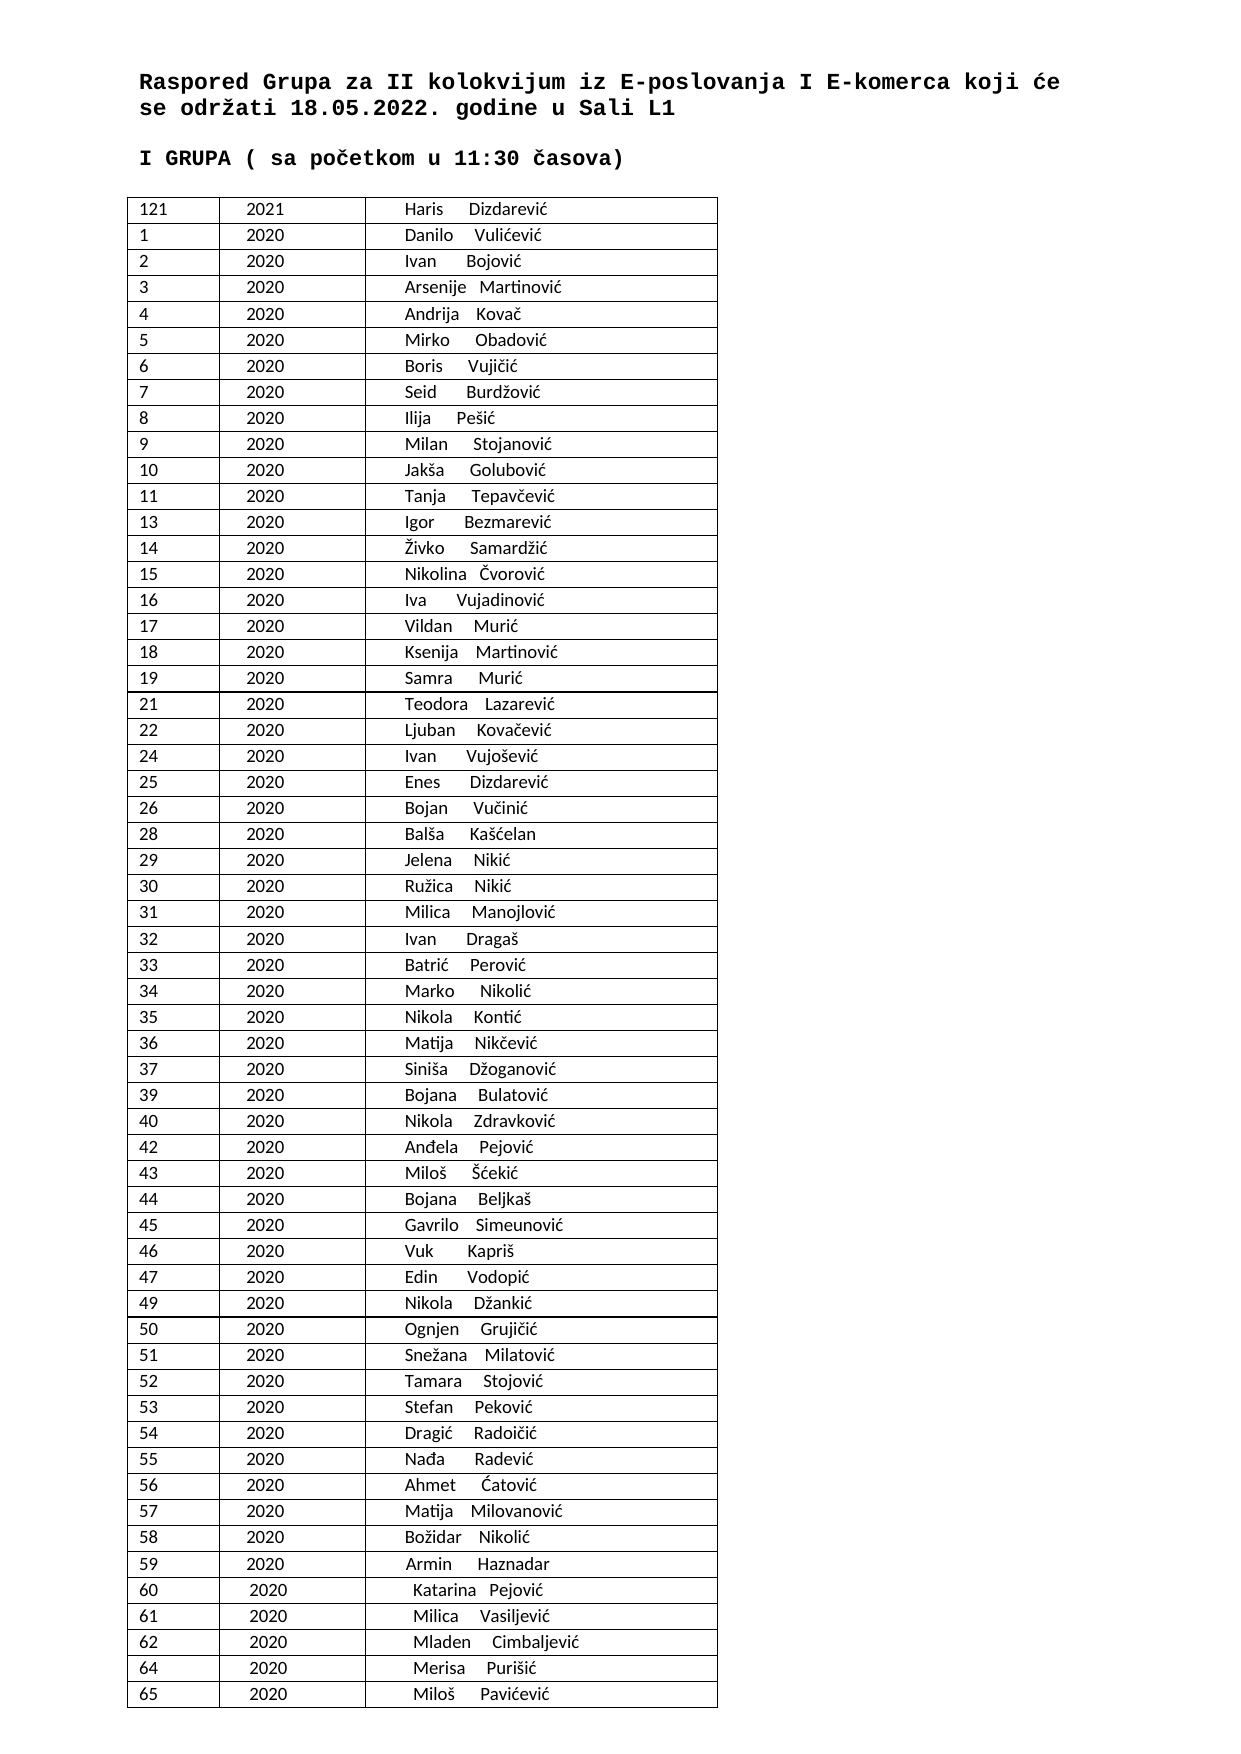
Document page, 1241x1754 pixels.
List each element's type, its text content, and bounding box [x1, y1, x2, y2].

table_cell Vuk Kapriš [366, 1239, 717, 1264]
table_cell 2020 [220, 562, 365, 587]
table_cell 14 [128, 536, 219, 561]
table_cell 2020 [220, 380, 365, 405]
table_cell 2020 [220, 797, 365, 822]
table_cell 2020 [220, 1578, 365, 1603]
table_header 121 [128, 198, 219, 223]
table_cell Iva Vujadinović [366, 588, 717, 613]
table_cell 2020 [220, 1500, 365, 1525]
table_cell Nikola Džankić [366, 1291, 717, 1316]
table_cell 54 [128, 1422, 219, 1447]
table_cell 1 [128, 224, 219, 249]
table_cell Živko Samardžić [366, 536, 717, 561]
table_cell 10 [128, 458, 219, 483]
table_cell Ivan Dragaš [366, 927, 717, 952]
table_cell Miloš Šćekić [366, 1161, 717, 1186]
table_cell Ivan Vujošević [366, 745, 717, 769]
table_cell Mladen Cimbaljević [366, 1630, 717, 1655]
table_cell 2020 [220, 927, 365, 952]
table_cell 2020 [220, 1135, 365, 1160]
table_cell 2020 [220, 1630, 365, 1655]
table_cell 2020 [220, 1057, 365, 1082]
table_cell 6 [128, 354, 219, 379]
table_cell Nađa Radević [366, 1448, 717, 1473]
table_cell Bojan Vučinić [366, 797, 717, 822]
table_cell 35 [128, 1005, 219, 1030]
table_cell 2020 [220, 1370, 365, 1394]
table_cell 2020 [220, 1604, 365, 1629]
table_cell 46 [128, 1239, 219, 1264]
table_cell 2020 [220, 1239, 365, 1264]
table_cell 49 [128, 1291, 219, 1316]
table_cell 2020 [220, 484, 365, 509]
table_cell 9 [128, 432, 219, 457]
table_cell 2020 [220, 224, 365, 249]
table_cell 2020 [220, 1291, 365, 1316]
table_cell 24 [128, 745, 219, 769]
table_cell 2020 [220, 302, 365, 327]
table_cell 2020 [220, 1396, 365, 1421]
table_cell 2020 [220, 1083, 365, 1108]
table_cell 36 [128, 1031, 219, 1056]
table_cell 2020 [220, 875, 365, 900]
table_cell 2020 [220, 510, 365, 535]
table_cell Ognjen Grujičić [366, 1318, 717, 1342]
table_cell Anđela Pejović [366, 1135, 717, 1160]
table_cell Ilija Pešić [366, 406, 717, 431]
table_cell 8 [128, 406, 219, 431]
table_cell Dragić Radoičić [366, 1422, 717, 1447]
table_cell Tanja Tepavčević [366, 484, 717, 509]
table_cell Jakša Golubović [366, 458, 717, 483]
table_cell Nikola Kontić [366, 1005, 717, 1030]
table_cell Ivan Bojović [366, 250, 717, 275]
table_cell 56 [128, 1474, 219, 1499]
table_cell 2020 [220, 276, 365, 301]
table_cell Ahmet Ćatović [366, 1474, 717, 1499]
table_cell 2020 [220, 1318, 365, 1342]
table_cell 2020 [220, 640, 365, 665]
table_cell 2020 [220, 1187, 365, 1212]
table_cell 21 [128, 693, 219, 717]
table_cell Matija Milovanović [366, 1500, 717, 1525]
table_cell 2020 [220, 1448, 365, 1473]
table_cell 2020 [220, 745, 365, 769]
table_cell 2020 [220, 250, 365, 275]
table_cell 58 [128, 1526, 219, 1551]
table_cell Božidar Nikolić [366, 1526, 717, 1551]
table_cell 59 [128, 1552, 219, 1577]
table_cell 11 [128, 484, 219, 509]
table_cell 65 [128, 1682, 219, 1707]
table_cell 40 [128, 1109, 219, 1134]
table_cell Andrija Kovač [366, 302, 717, 327]
table_cell 17 [128, 614, 219, 639]
table_cell 18 [128, 640, 219, 665]
table_header 2021 [220, 198, 365, 223]
table_cell 61 [128, 1604, 219, 1629]
table_cell 2020 [220, 953, 365, 978]
table_cell 19 [128, 666, 219, 691]
table_cell 42 [128, 1135, 219, 1160]
table_cell 2020 [220, 1265, 365, 1290]
table_cell 34 [128, 979, 219, 1004]
table_cell 2020 [220, 1422, 365, 1447]
table_cell 31 [128, 901, 219, 926]
table_cell Ružica Nikić [366, 875, 717, 900]
table_cell 25 [128, 771, 219, 796]
table_cell 16 [128, 588, 219, 613]
table_cell 2020 [220, 1005, 365, 1030]
table_cell 2020 [220, 1344, 365, 1368]
table_cell Nikolina Čvorović [366, 562, 717, 587]
table_cell 2020 [220, 666, 365, 691]
table_cell 2020 [220, 1213, 365, 1238]
table_cell Mirko Obadović [366, 328, 717, 353]
table_cell 57 [128, 1500, 219, 1525]
table_cell 33 [128, 953, 219, 978]
table_cell Miloš Pavićević [366, 1682, 717, 1707]
table_cell 64 [128, 1656, 219, 1681]
table_cell 2020 [220, 719, 365, 743]
table_cell 50 [128, 1318, 219, 1342]
table_cell 2020 [220, 823, 365, 848]
table_cell Boris Vujičić [366, 354, 717, 379]
table_cell Arsenije Martinović [366, 276, 717, 301]
table_cell 22 [128, 719, 219, 743]
table_cell Merisa Purišić [366, 1656, 717, 1681]
table_cell 44 [128, 1187, 219, 1212]
table_cell 51 [128, 1344, 219, 1368]
table_cell 2020 [220, 1161, 365, 1186]
table_cell 2020 [220, 771, 365, 796]
table_cell 32 [128, 927, 219, 952]
table_cell 4 [128, 302, 219, 327]
table_cell Batrić Perović [366, 953, 717, 978]
table_header Haris Dizdarević [366, 198, 717, 223]
table_cell Bojana Beljkaš [366, 1187, 717, 1212]
table_cell 2020 [220, 614, 365, 639]
table_cell 52 [128, 1370, 219, 1394]
table_cell Matija Nikčević [366, 1031, 717, 1056]
table_cell 2020 [220, 432, 365, 457]
table_cell 2020 [220, 406, 365, 431]
table_cell 2020 [220, 1031, 365, 1056]
table_cell Balša Kašćelan [366, 823, 717, 848]
table_cell Gavrilo Simeunović [366, 1213, 717, 1238]
table_cell 5 [128, 328, 219, 353]
table_cell 2020 [220, 536, 365, 561]
table_cell 37 [128, 1057, 219, 1082]
table_cell Milan Stojanović [366, 432, 717, 457]
table_cell 2 [128, 250, 219, 275]
text Raspored Grupa za II kolokvijum iz E-poslovanja I E-komerca koji će se održati 18.05.2022. godine u Sali L1 [139, 70, 1101, 122]
table_cell 2020 [220, 979, 365, 1004]
table_cell Nikola Zdravković [366, 1109, 717, 1134]
table_cell 62 [128, 1630, 219, 1655]
table_cell Teodora Lazarević [366, 693, 717, 717]
table_cell 30 [128, 875, 219, 900]
table_cell Enes Dizdarević [366, 771, 717, 796]
table_cell 26 [128, 797, 219, 822]
table_cell 28 [128, 823, 219, 848]
table_cell 2020 [220, 354, 365, 379]
table_cell Tamara Stojović [366, 1370, 717, 1394]
table_cell Seid Burdžović [366, 380, 717, 405]
table_cell Milica Manojlović [366, 901, 717, 926]
table_cell Siniša Džoganović [366, 1057, 717, 1082]
table_cell 2020 [220, 328, 365, 353]
table_cell 2020 [220, 1656, 365, 1681]
table_cell Edin Vodopić [366, 1265, 717, 1290]
table_cell 2020 [220, 588, 365, 613]
table_cell 45 [128, 1213, 219, 1238]
table_cell Jelena Nikić [366, 849, 717, 874]
table_cell 3 [128, 276, 219, 301]
table_cell 2020 [220, 458, 365, 483]
table_cell 55 [128, 1448, 219, 1473]
table_cell 29 [128, 849, 219, 874]
table_cell 53 [128, 1396, 219, 1421]
table_cell 2020 [220, 1474, 365, 1499]
table_cell 2020 [220, 901, 365, 926]
table_cell 43 [128, 1161, 219, 1186]
table_cell Danilo Vulićević [366, 224, 717, 249]
table_cell Bojana Bulatović [366, 1083, 717, 1108]
table_cell 47 [128, 1265, 219, 1290]
table_cell 39 [128, 1083, 219, 1108]
table_cell Katarina Pejović [366, 1578, 717, 1603]
table_cell 2020 [220, 1552, 365, 1577]
table_cell 2020 [220, 1526, 365, 1551]
table_cell 7 [128, 380, 219, 405]
table_cell Snežana Milatović [366, 1344, 717, 1368]
text I GRUPA ( sa početkom u 11:30 časova) [139, 147, 1101, 172]
table_cell 2020 [220, 1682, 365, 1707]
table_cell 2020 [220, 849, 365, 874]
table_cell 2020 [220, 693, 365, 717]
table_cell 13 [128, 510, 219, 535]
table_cell 15 [128, 562, 219, 587]
table_cell Ksenija Martinović [366, 640, 717, 665]
table_cell Milica Vasiljević [366, 1604, 717, 1629]
table_cell 2020 [220, 1109, 365, 1134]
table_cell 60 [128, 1578, 219, 1603]
table_cell Marko Nikolić [366, 979, 717, 1004]
table_cell Stefan Peković [366, 1396, 717, 1421]
table_cell Samra Murić [366, 666, 717, 691]
table_cell Ljuban Kovačević [366, 719, 717, 743]
table_cell Vildan Murić [366, 614, 717, 639]
table_cell Igor Bezmarević [366, 510, 717, 535]
table_cell Armin Haznadar [366, 1552, 717, 1577]
